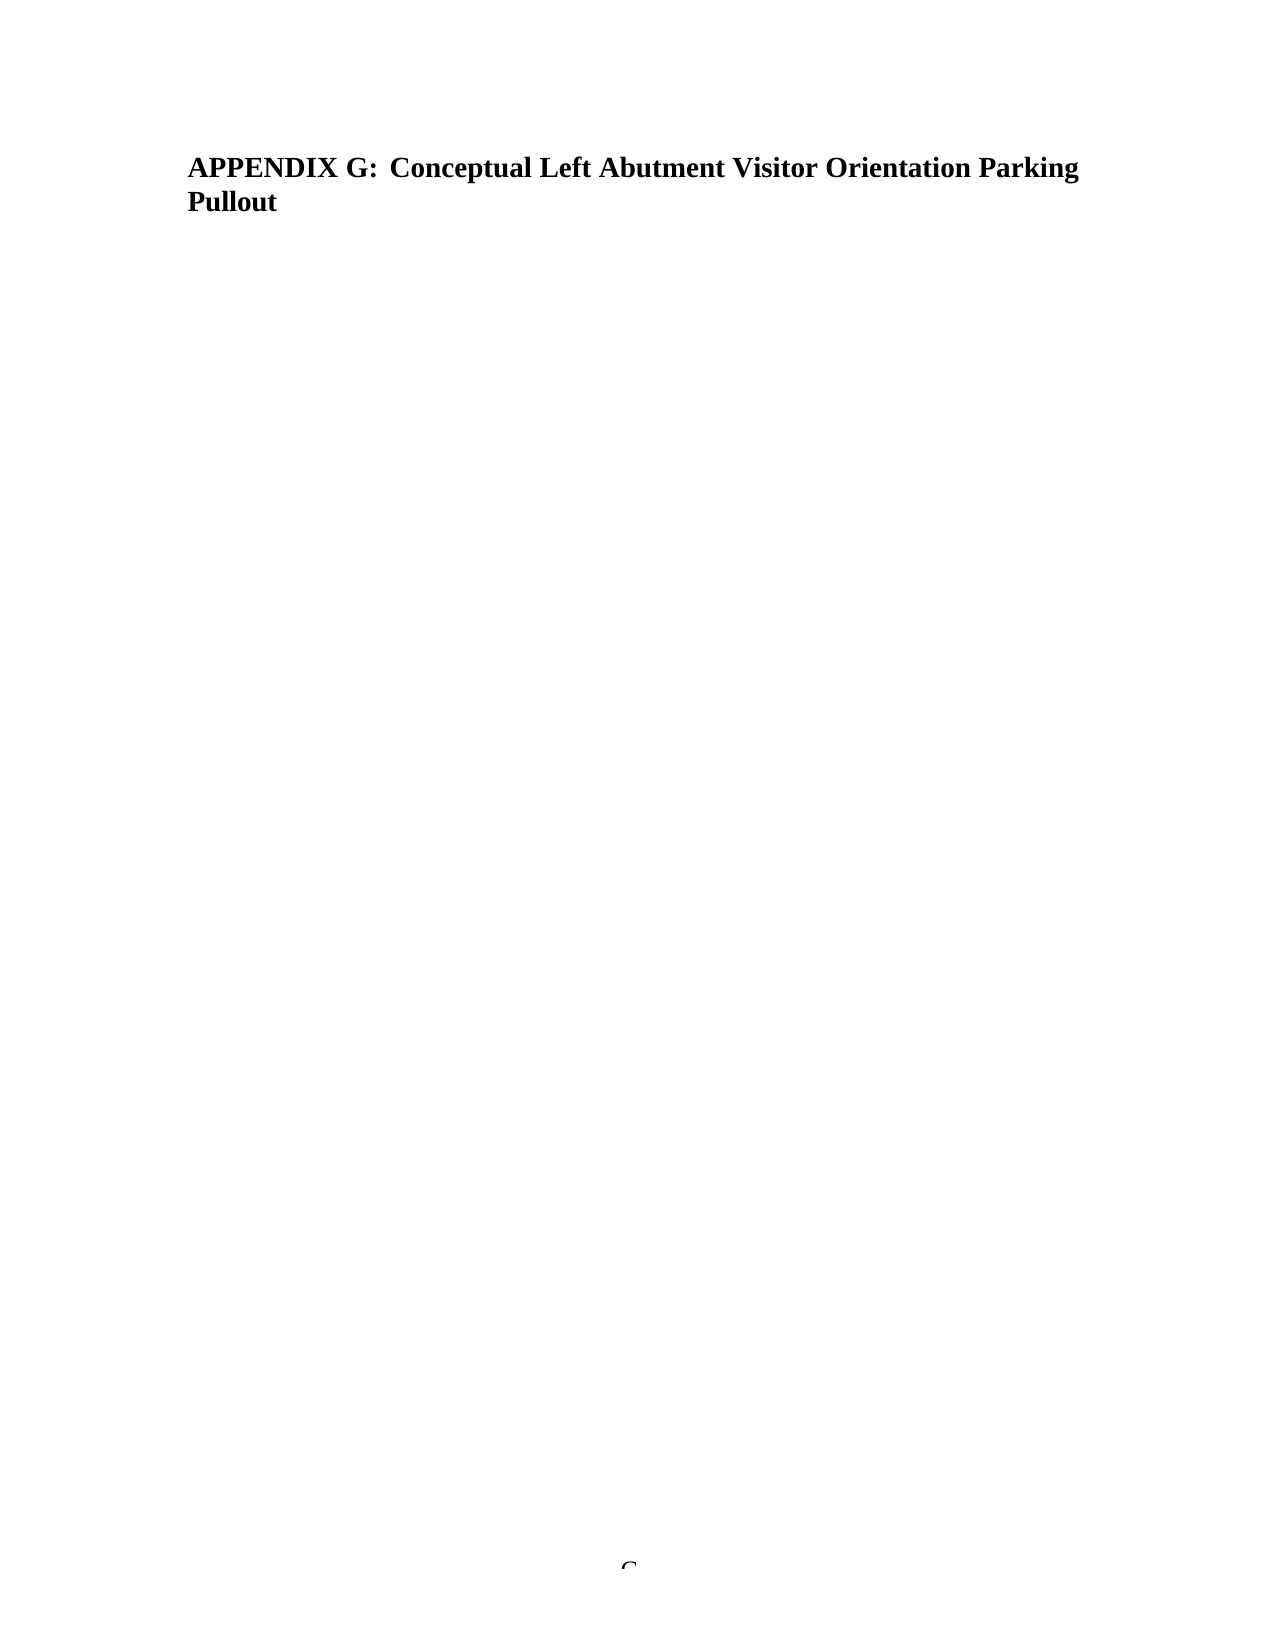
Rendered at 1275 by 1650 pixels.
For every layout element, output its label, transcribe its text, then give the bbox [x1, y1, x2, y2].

subtitle APPENDIX G: Conceptual Left Abutment Visitor Orientation Parking Pullout [187, 151, 1084, 218]
